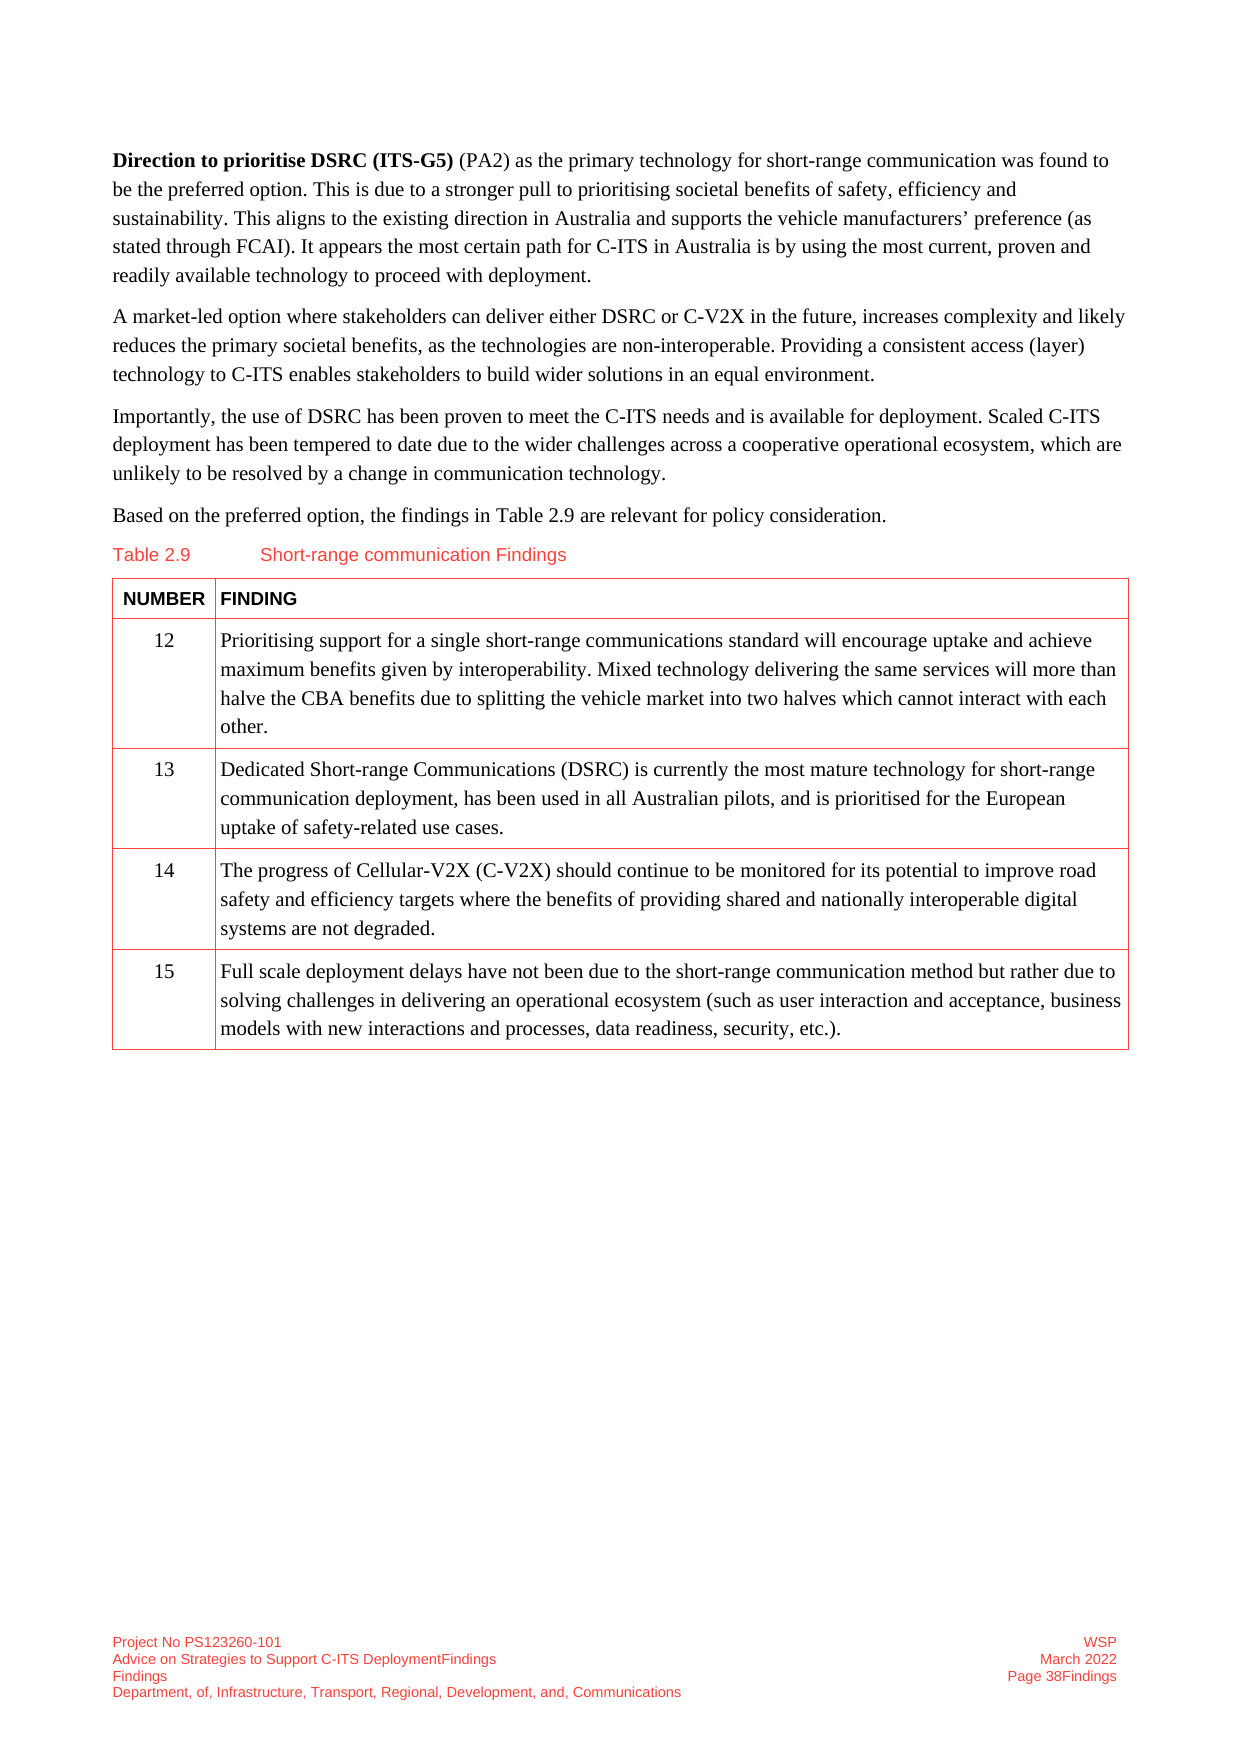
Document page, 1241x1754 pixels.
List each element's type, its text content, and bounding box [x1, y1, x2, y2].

table_cell Prioritising support for a single short-range communications standard will encourage uptake and achieve maximum benefits given by interoperability. Mixed technology delivering the same services will more than halve the CBA benefits due to splitting the vehicle market into two halves which cannot interact with each other. [216, 619, 1128, 747]
table_cell The progress of Cellular-V2X (C-V2X) should continue to be monitored for its potential to improve road safety and efficiency targets where the benefits of providing shared and nationally interoperable digital systems are not degraded. [216, 849, 1128, 949]
text A market-led option where stakeholders can deliver either DSRC or C-V2X in the future, increases complexity and likely reduces the primary societal benefits, as the technologies are non-interoperable. Providing a consistent access (layer) technology to C-ITS enables stakeholders to build wider solutions in an equal environment. [112, 304, 1128, 386]
table_cell 15 [113, 950, 215, 1049]
table_cell 13 [113, 749, 215, 848]
table_cell 14 [113, 849, 215, 949]
table_cell Dedicated Short-range Communications (DSRC) is currently the most mature technology for short-range communication deployment, has been used in all Australian pilots, and is prioritised for the European uptake of safety-related use cases. [216, 749, 1128, 848]
table_cell 12 [113, 619, 215, 747]
table_header Number [113, 579, 215, 618]
table_header Finding [216, 579, 1128, 618]
list Importantly, the use of DSRC has been proven to meet the C-ITS needs and is available for deployment. Scaled C-ITS deployment has been tempered to date due to the wider challenges across a cooperative operational ecosystem, which are unlikely to be resolved by a change in communication technology. [112, 403, 1128, 485]
table_cell Full scale deployment delays have not been due to the short-range communication method but rather due to solving challenges in delivering an operational ecosystem (such as user interaction and acceptance, business models with new interactions and processes, data readiness, security, etc.). [216, 950, 1128, 1049]
text Direction to prioritise DSRC (ITS-G5) (PA2) as the primary technology for short-range communication was found to be the preferred option. This is due to a stronger pull to prioritising societal benefits of safety, efficiency and sustainability. This aligns to the existing direction in Australia and supports the vehicle manufacturers’ preference (as stated through FCAI). It appears the most certain path for C-ITS in Australia is by using the most current, proven and readily available technology to proceed with deployment. [112, 148, 1128, 287]
